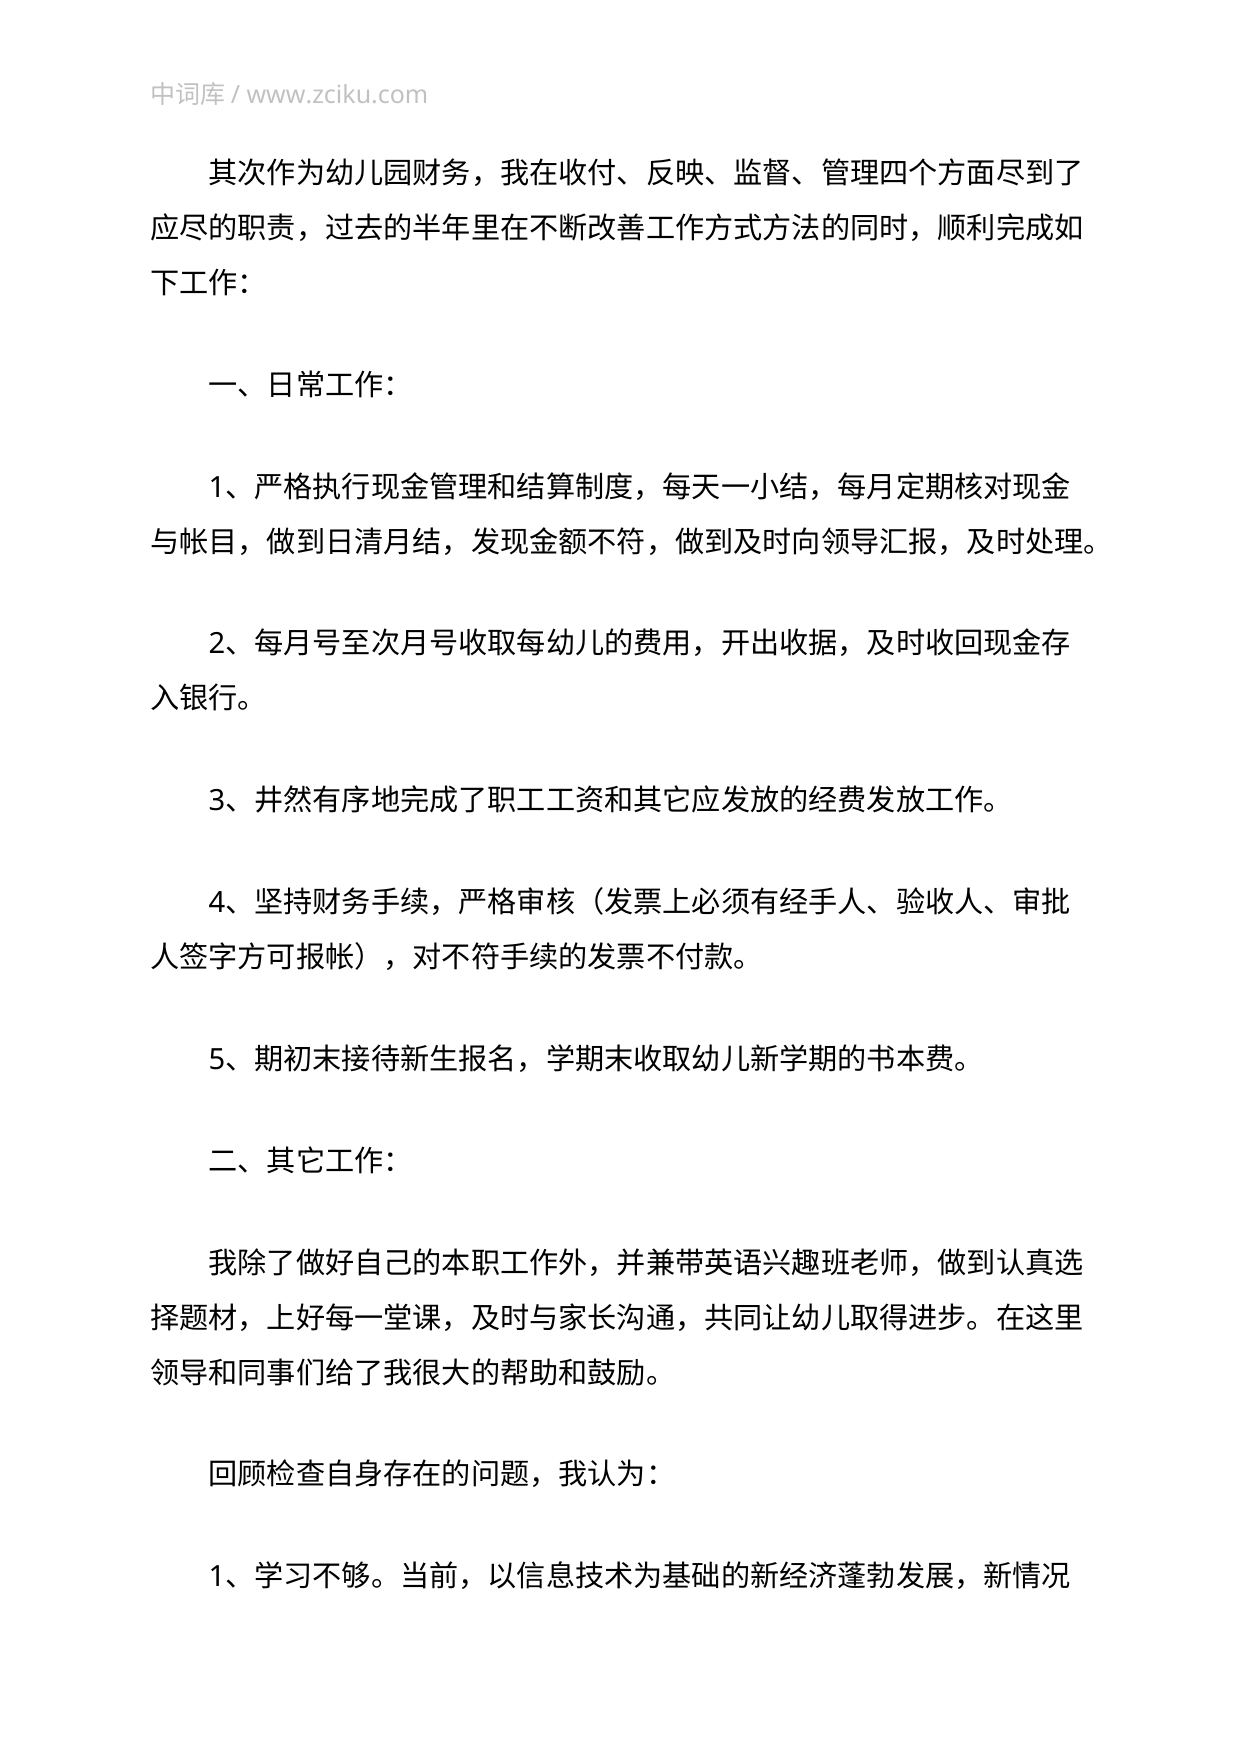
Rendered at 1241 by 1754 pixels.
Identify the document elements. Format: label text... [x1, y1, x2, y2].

text 4、坚持财务手续，严格审核（发票上必须有经手人、验收人、审批人签字方可报帐），对不符手续的发票不付款。 [150, 879, 1090, 976]
text 1、严格执行现金管理和结算制度，每天一小结，每月定期核对现金与帐目，做到日清月结，发现金额不符，做到及时向领导汇报，及时处理。 [150, 463, 1090, 561]
text 2、每月号至次月号收取每幼儿的费用，开出收据，及时收回现金存入银行。 [150, 620, 1090, 717]
text 我除了做好自己的本职工作外，并兼带英语兴趣班老师，做到认真选择题材，上好每一堂课，及时与家长沟通，共同让幼儿取得进步。在这里领导和同事们给了我很大的帮助和鼓励。 [150, 1239, 1090, 1391]
text 3、井然有序地完成了职工工资和其它应发放的经费发放工作。 [150, 777, 1090, 819]
text 回顾检查自身存在的问题，我认为： [150, 1451, 1090, 1493]
text 其次作为幼儿园财务，我在收付、反映、监督、管理四个方面尽到了应尽的职责，过去的半年里在不断改善工作方式方法的同时，顺利完成如下工作： [150, 150, 1090, 302]
text 二、其它工作： [150, 1138, 1090, 1180]
text 5、期初末接待新生报名，学期末收取幼儿新学期的书本费。 [150, 1036, 1090, 1078]
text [150, 1553, 1090, 1595]
text 一、日常工作： [150, 362, 1090, 404]
